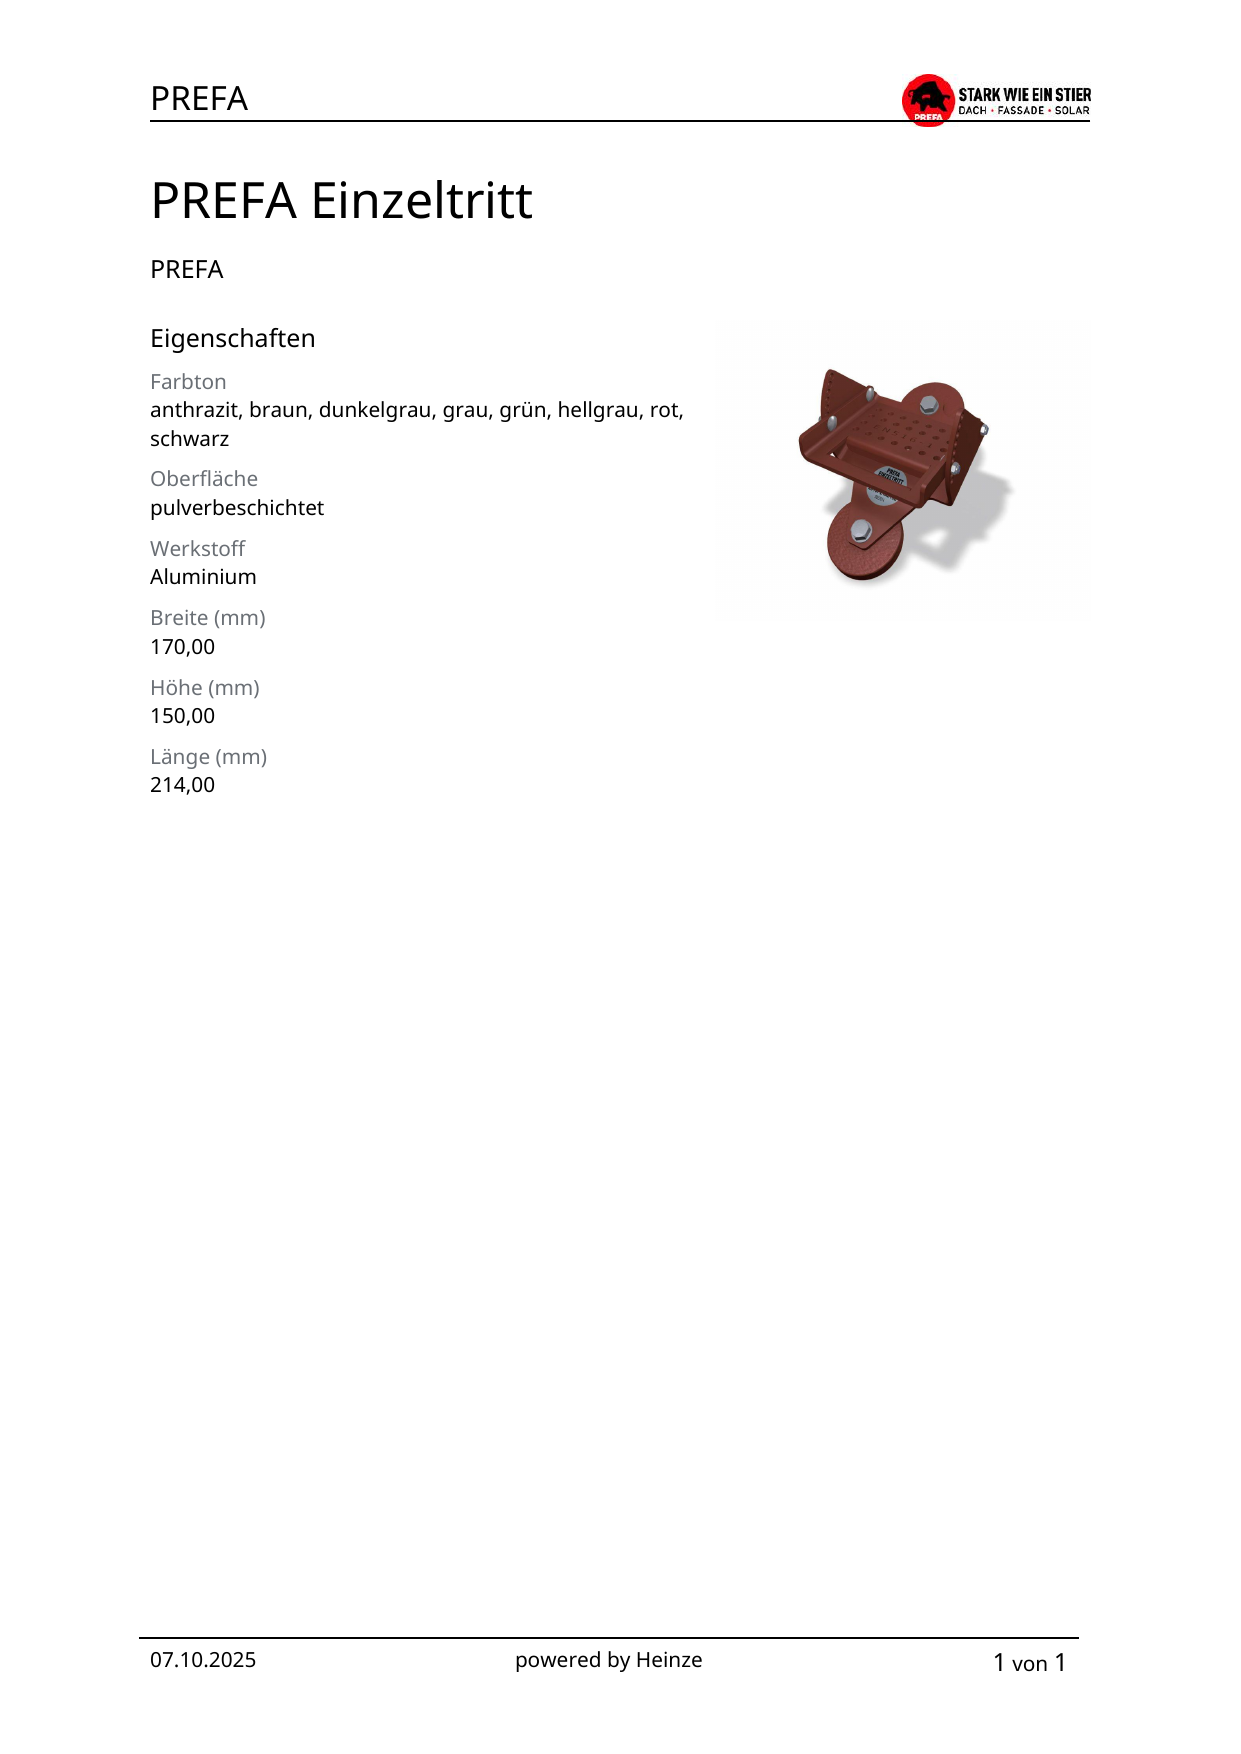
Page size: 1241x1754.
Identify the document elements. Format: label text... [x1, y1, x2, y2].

picture [902, 74, 1091, 121]
text Aluminium [150, 562, 715, 591]
picture [902, 122, 1091, 127]
text anthrazit, braun, dunkelgrau, grau, grün, hellgrau, rot, schwarz [150, 395, 715, 452]
text Höhe (mm) [150, 673, 1090, 701]
text PREFA [150, 252, 1090, 286]
text Farbton [150, 367, 715, 395]
text pulverbeschichtet [150, 493, 715, 521]
text 170,00 [150, 632, 1090, 660]
text Werkstoff [150, 534, 715, 562]
text Länge (mm) [150, 742, 1090, 771]
text Breite (mm) [150, 603, 1090, 632]
text 150,00 [150, 701, 1090, 729]
text Oberfläche [150, 464, 715, 493]
picture [715, 320, 1091, 621]
text Eigenschaften [150, 320, 715, 354]
text 214,00 [150, 771, 1090, 799]
text PREFA Einzeltritt [150, 165, 1090, 233]
